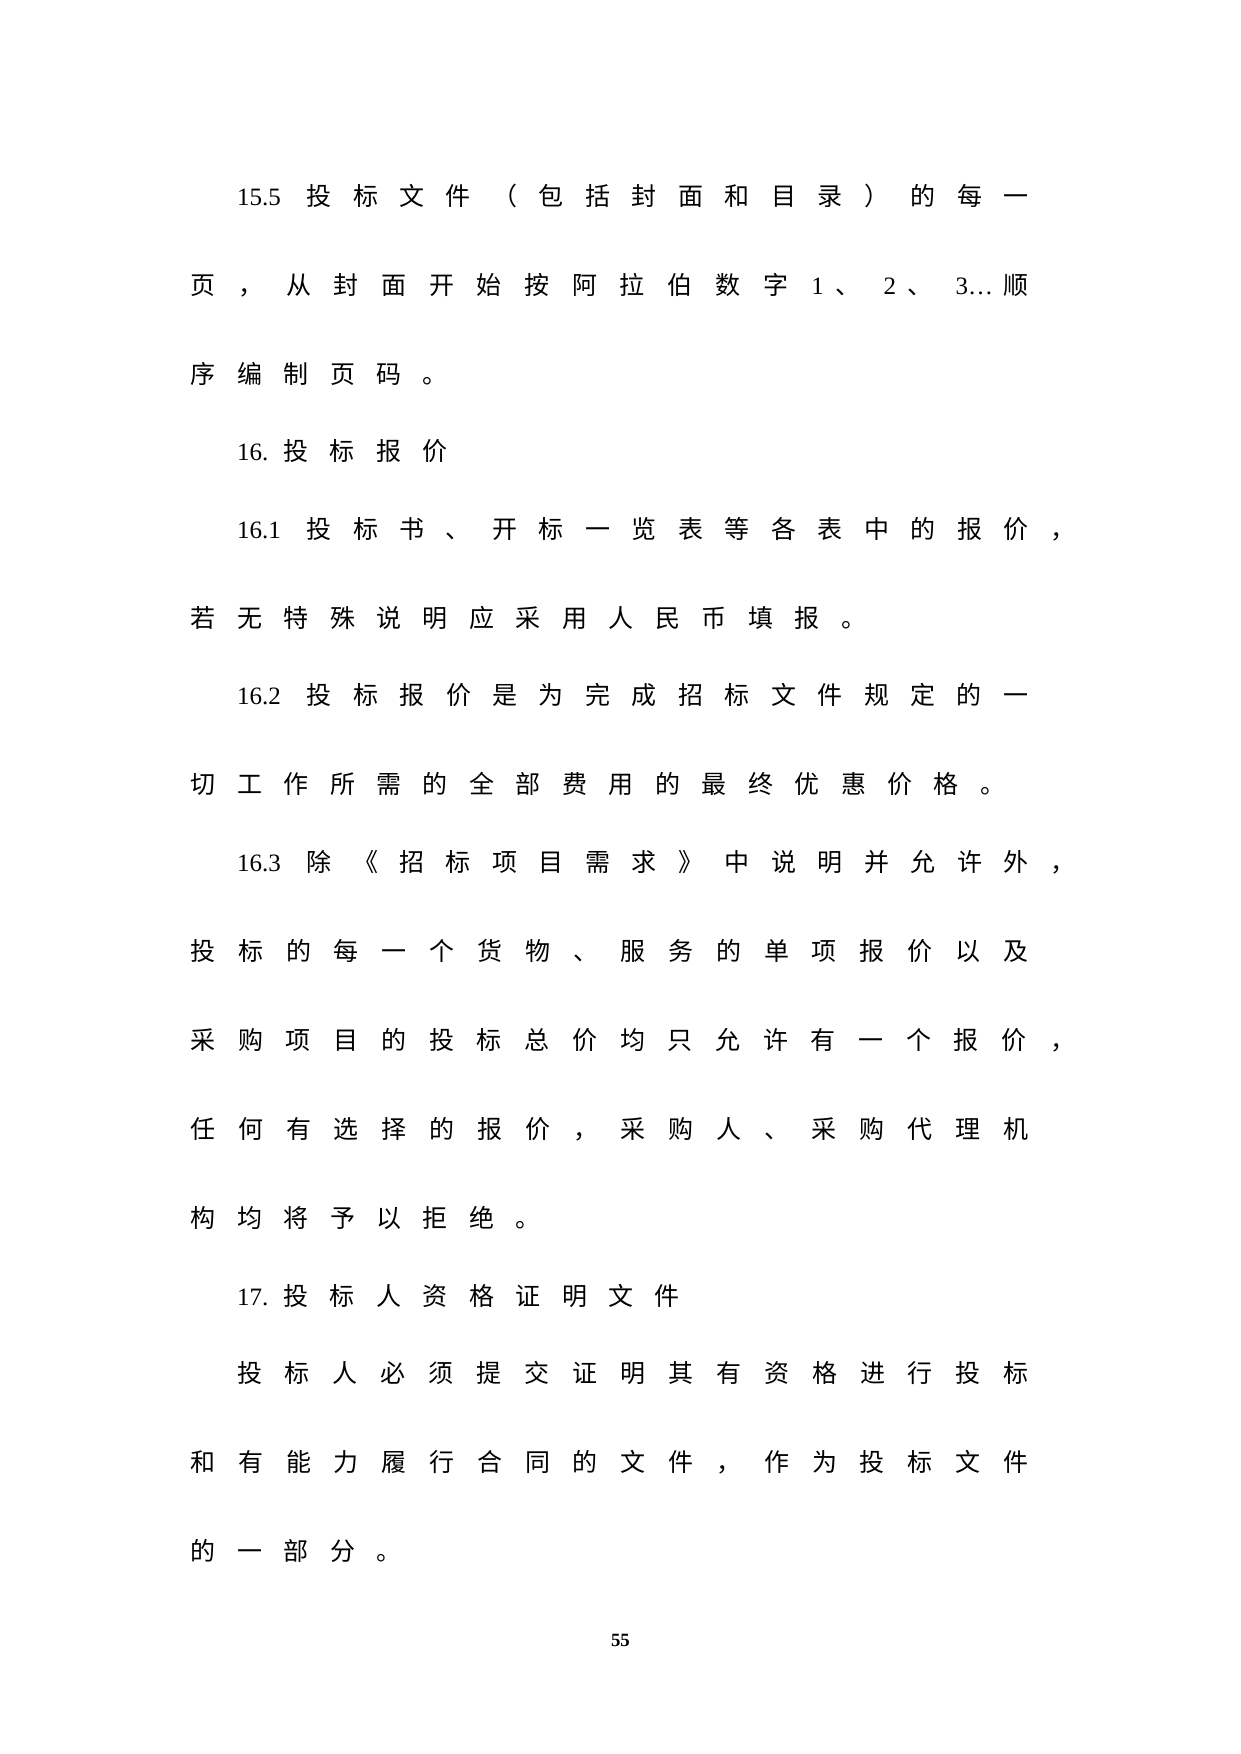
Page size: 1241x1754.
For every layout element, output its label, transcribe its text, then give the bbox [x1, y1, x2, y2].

text 16.2 投标报价是为完成招标文件规定的一切工作所需的全部费用的最终优惠价格。 [190, 664, 1050, 813]
text 17. 投标人资格证明文件 [190, 1264, 1050, 1324]
text 16.3 除《招标项目需求》中说明并允许外，投标的每一个货物、服务的单项报价以及采购项目的投标总价均只允许有一个报价，任何有选择的报价，采购人、采购代理机构均将予以拒绝。 [190, 831, 1050, 1246]
text 投标人必须提交证明其有资格进行投标和有能力履行合同的文件，作为投标文件的一部分。 [190, 1342, 1050, 1579]
text 16. 投标报价 [190, 420, 1050, 479]
text 15.5 投标文件（包括封面和目录）的每一页，从封面开始按阿拉伯数字1、2、3…顺序编制页码。 [190, 164, 1050, 402]
text 16.1 投标书、开标一览表等各表中的报价，若无特殊说明应采用人民币填报。 [190, 498, 1050, 646]
